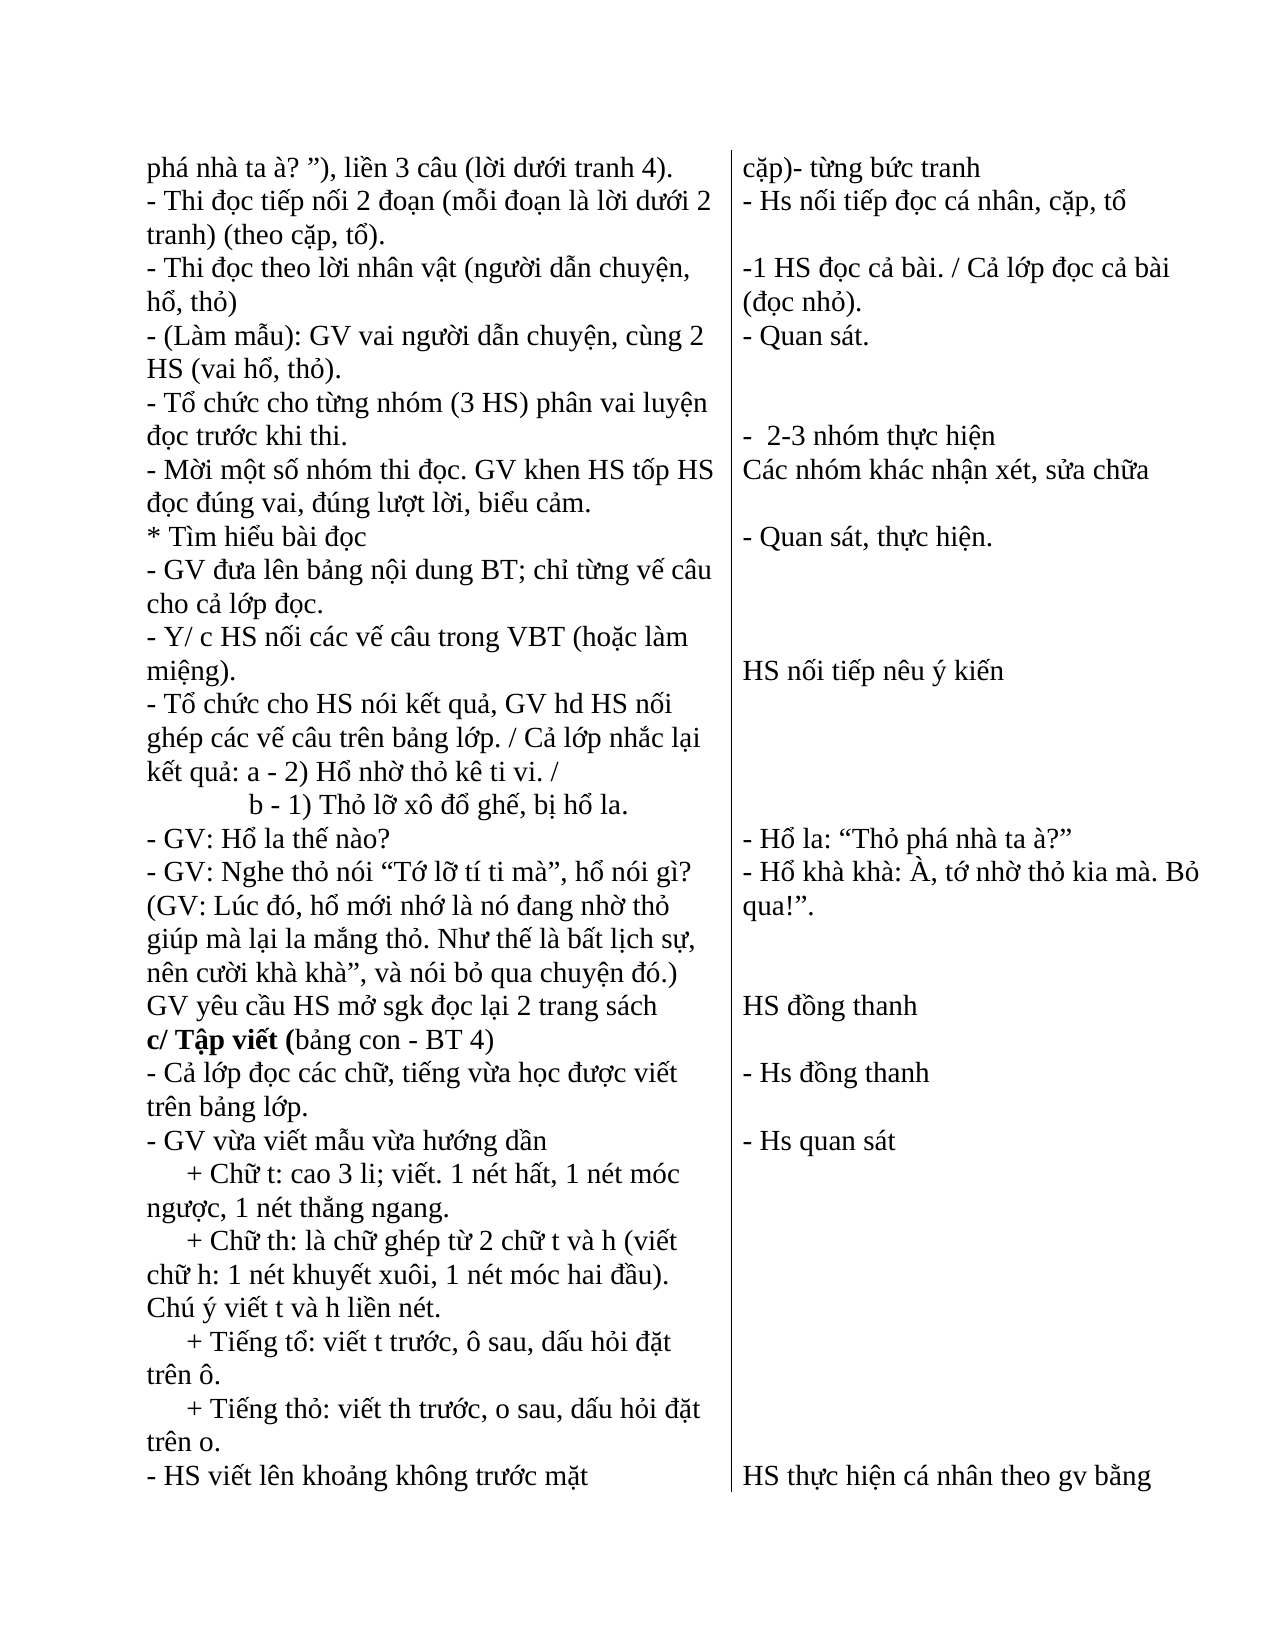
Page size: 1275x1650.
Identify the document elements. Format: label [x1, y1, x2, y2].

table_cell [135, 150, 731, 1492]
table_cell [732, 150, 1228, 1492]
